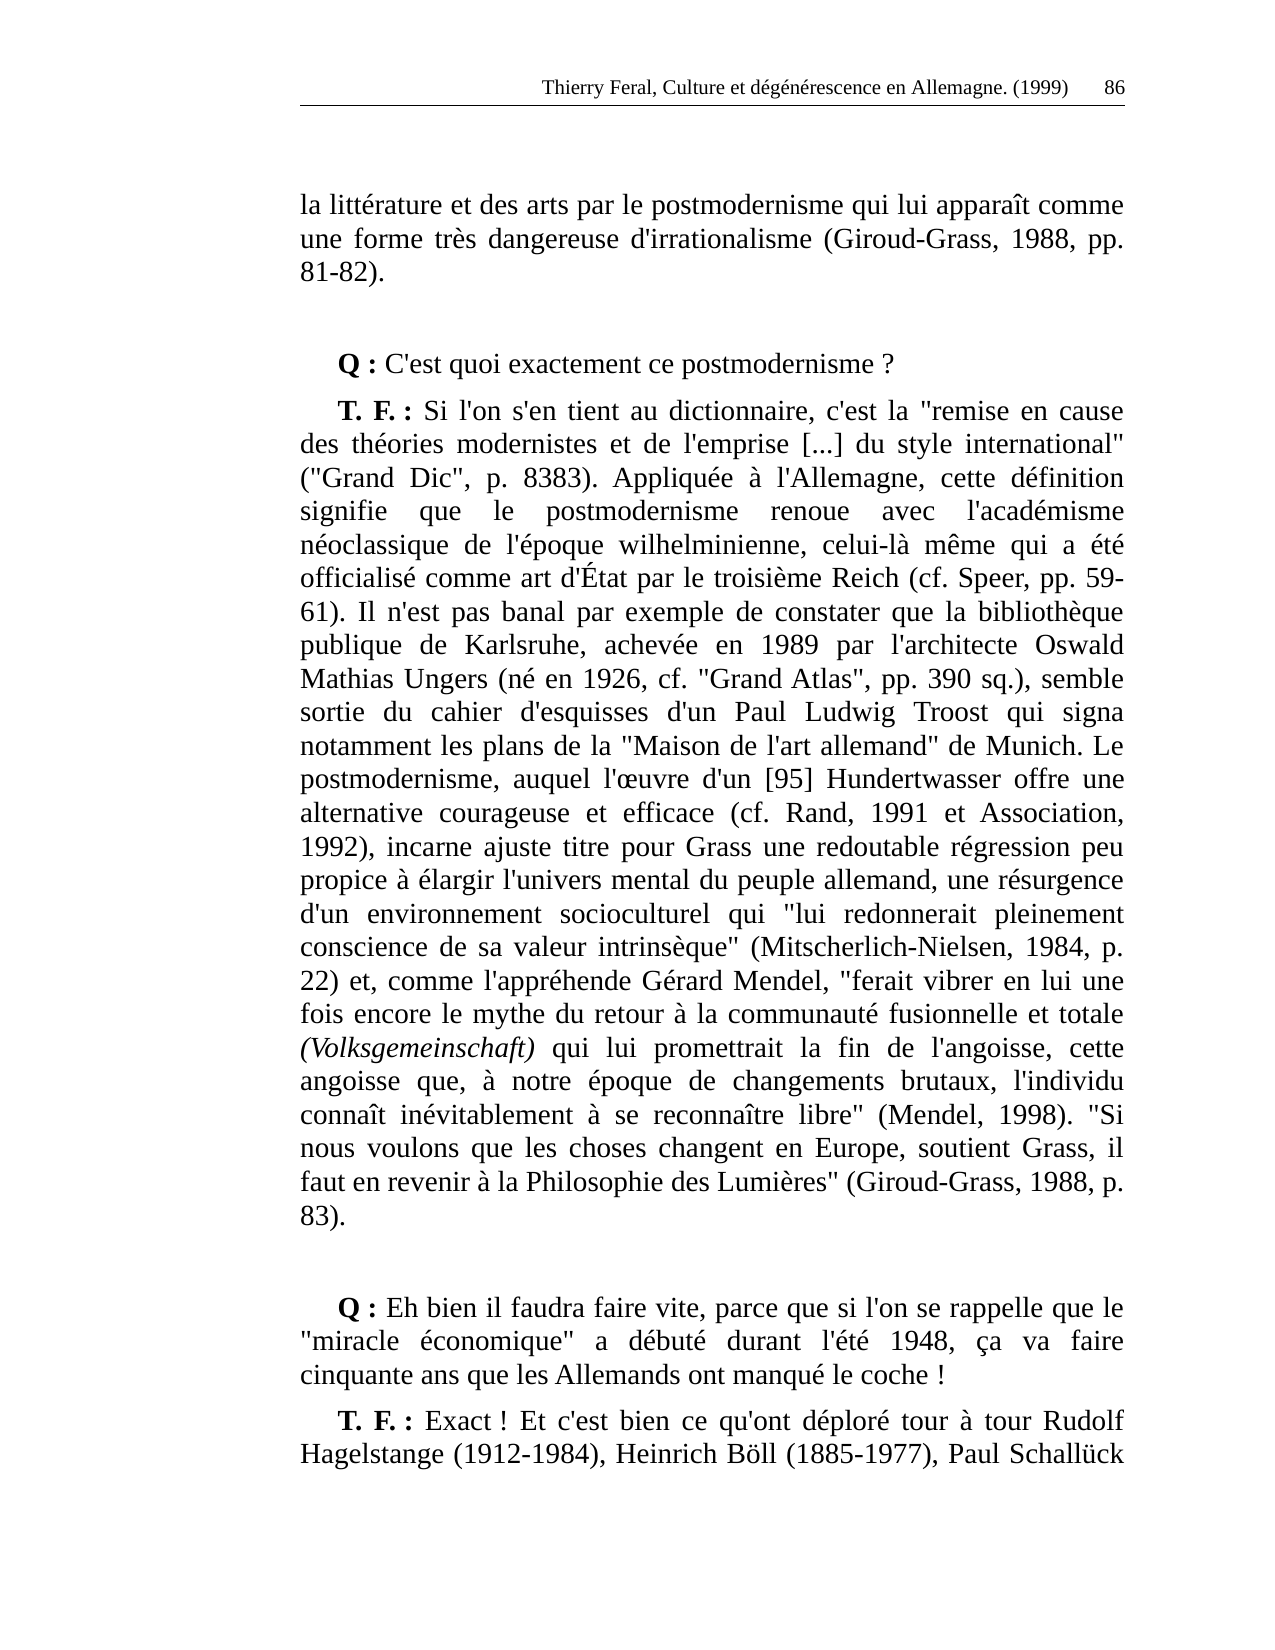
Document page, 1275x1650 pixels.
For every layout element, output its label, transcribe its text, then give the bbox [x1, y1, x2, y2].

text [300, 1403, 1125, 1470]
text Q : Eh bien il faudra faire vite, parce que si l'on se rappelle que le "miracle économique" a débuté durant l'été 1948, ça va faire cinquante ans que les Allemands ont manqué le coche ! [300, 1290, 1125, 1390]
text Q : C'est quoi exactement ce postmodernisme ? [300, 347, 1125, 380]
text T. F. : Si l'on s'en tient au dictionnaire, c'est la "remise en cause des théories modernistes et de l'emprise [...] du style international" ("Grand Dic", p. 8383). Appliquée à l'Allemagne, cette définition signifie que le postmodernisme renoue avec l'académisme néoclassique de l'époque wilhelminienne, celui-là même qui a été officialisé comme art d'État par le troisième Reich (cf. Speer, pp. 59-61). Il n'est pas banal par exemple de constater que la bibliothèque publique de Karlsruhe, achevée en 1989 par l'architecte Oswald Mathias Ungers (né en 1926, cf. "Grand Atlas", pp. 390 sq.), semble sortie du cahier d'esquisses d'un Paul Ludwig Troost qui signa notamment les plans de la "Maison de l'art allemand" de Munich. Le postmodernisme, auquel l'œuvre d'un [95] Hundertwasser offre une alternative courageuse et efficace (cf. Rand, 1991 et Association, 1992), incarne ajuste titre pour Grass une redoutable régression peu propice à élargir l'univers mental du peuple allemand, une résurgence d'un environnement socioculturel qui "lui redonnerait pleinement conscience de sa valeur intrinsèque" (Mitscherlich-Nielsen, 1984, p. 22) et, comme l'appréhende Gérard Mendel, "ferait vibrer en lui une fois encore le mythe du retour à la communauté fusionnelle et totale (Volksgemeinschaft) qui lui promettrait la fin de l'angoisse, cette angoisse que, à notre époque de changements brutaux, l'individu connaît inévitablement à se reconnaître libre" (Mendel, 1998). "Si nous voulons que les choses changent en Europe, soutient Grass, il faut en revenir à la Philosophie des Lumières" (Giroud-Grass, 1988, p. 83). [300, 393, 1125, 1231]
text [300, 187, 1125, 288]
